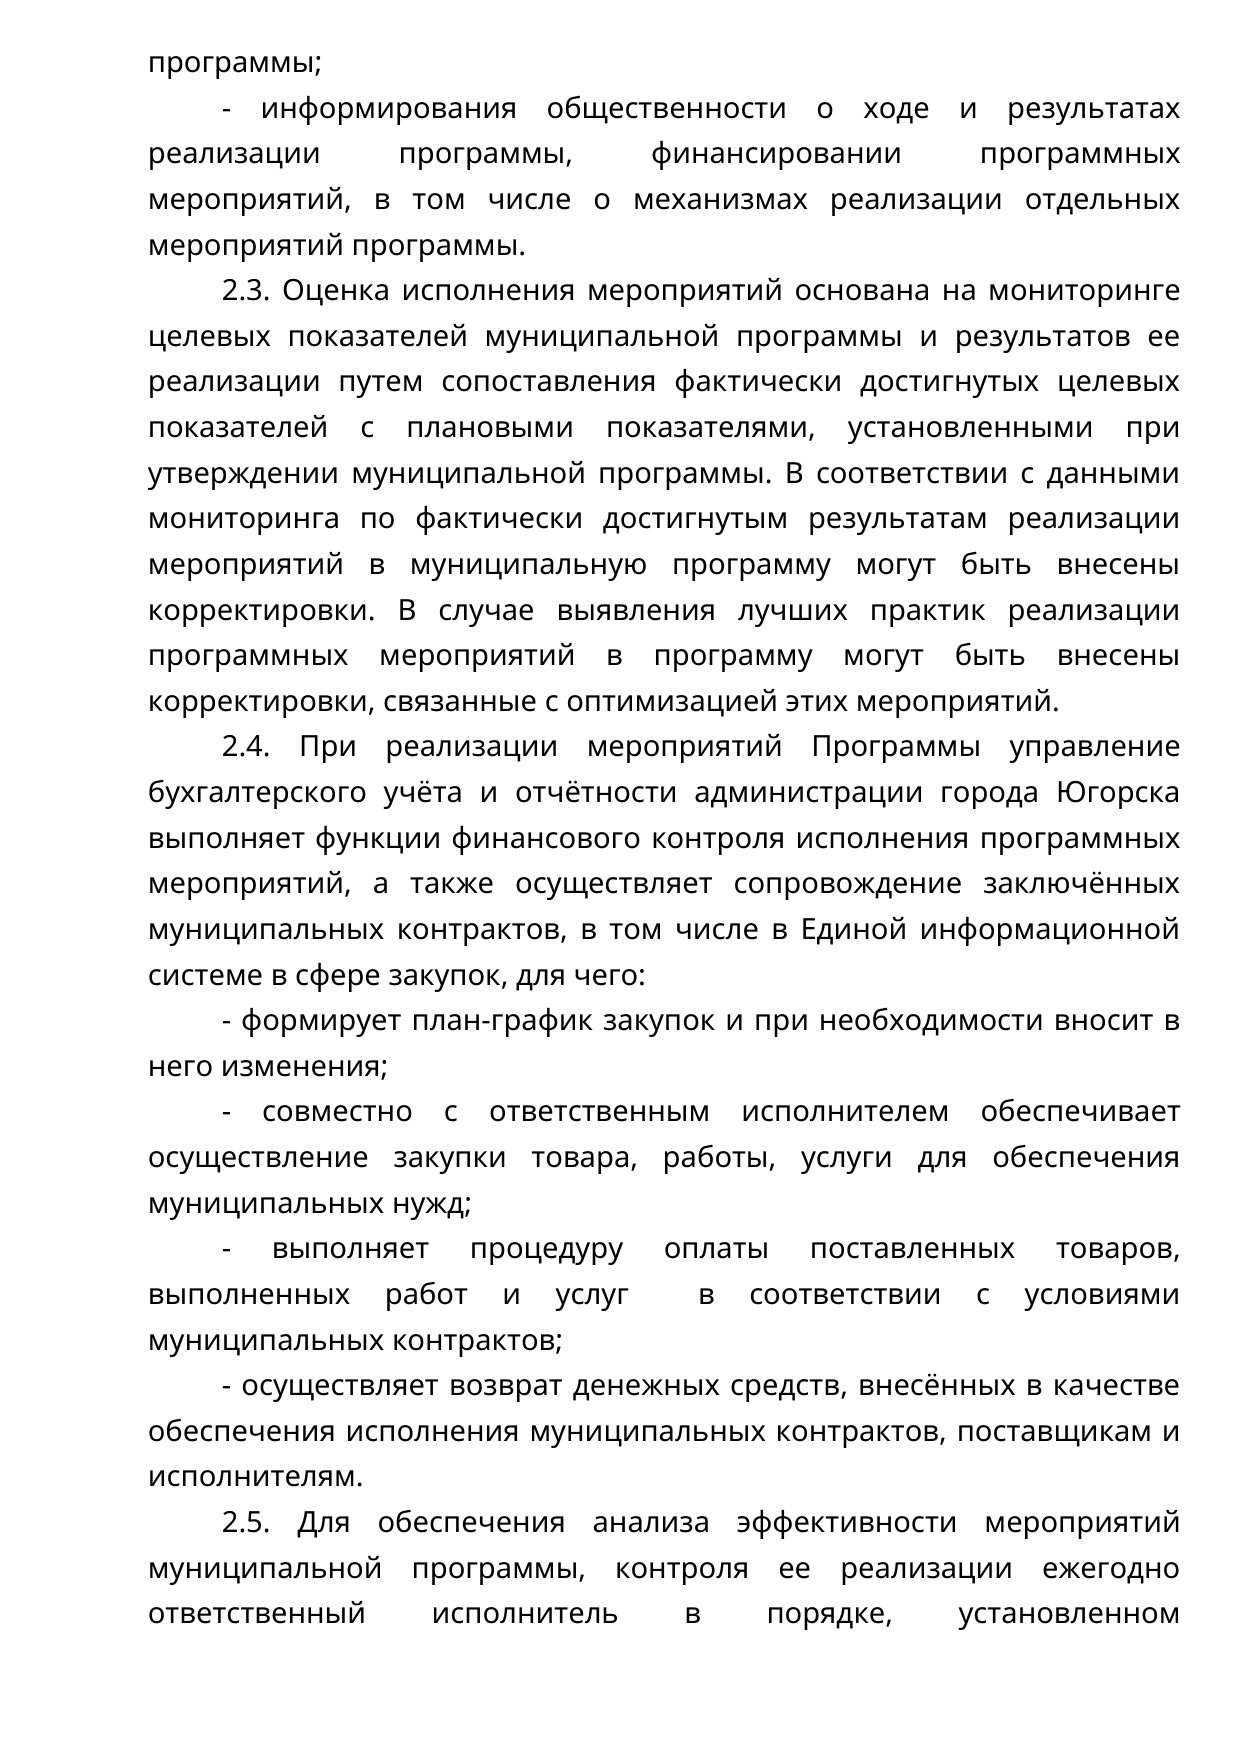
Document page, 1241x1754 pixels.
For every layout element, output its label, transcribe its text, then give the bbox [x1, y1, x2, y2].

text - совместно с ответственным исполнителем обеспечивает осуществление закупки товара, работы, услуги для обеспечения муниципальных нужд; [148, 1091, 1181, 1222]
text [148, 41, 1181, 81]
text 2.3. Оценка исполнения мероприятий основана на мониторинге целевых показателей муниципальной программы и результатов ее реализации путем сопоставления фактически достигнутых целевых показателей с плановыми показателями, установленными при утверждении муниципальной программы. В соответствии с данными мониторинга по фактически достигнутым результатам реализации мероприятий в муниципальную программу могут быть внесены корректировки. В случае выявления лучших практик реализации программных мероприятий в программу могут быть внесены корректировки, связанные с оптимизацией этих мероприятий. [148, 269, 1181, 720]
text - формирует план-график закупок и при необходимости вносит в него изменения; [148, 999, 1181, 1085]
text - информирования общественности о ходе и результатах реализации программы, финансировании программных мероприятий, в том числе о механизмах реализации отдельных мероприятий программы. [148, 87, 1181, 263]
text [148, 1501, 1181, 1632]
text - выполняет процедуру оплаты поставленных товаров, выполненных работ и услуг в соответствии с условиями муниципальных контрактов; [148, 1228, 1181, 1358]
text - осуществляет возврат денежных средств, внесённых в качестве обеспечения исполнения муниципальных контрактов, поставщикам и исполнителям. [148, 1364, 1181, 1495]
text 2.4. При реализации мероприятий Программы управление бухгалтерского учёта и отчётности администрации города Югорска выполняет функции финансового контроля исполнения программных мероприятий, а также осуществляет сопровождение заключённых муниципальных контрактов, в том числе в Единой информационной системе в сфере закупок, для чего: [148, 726, 1181, 993]
